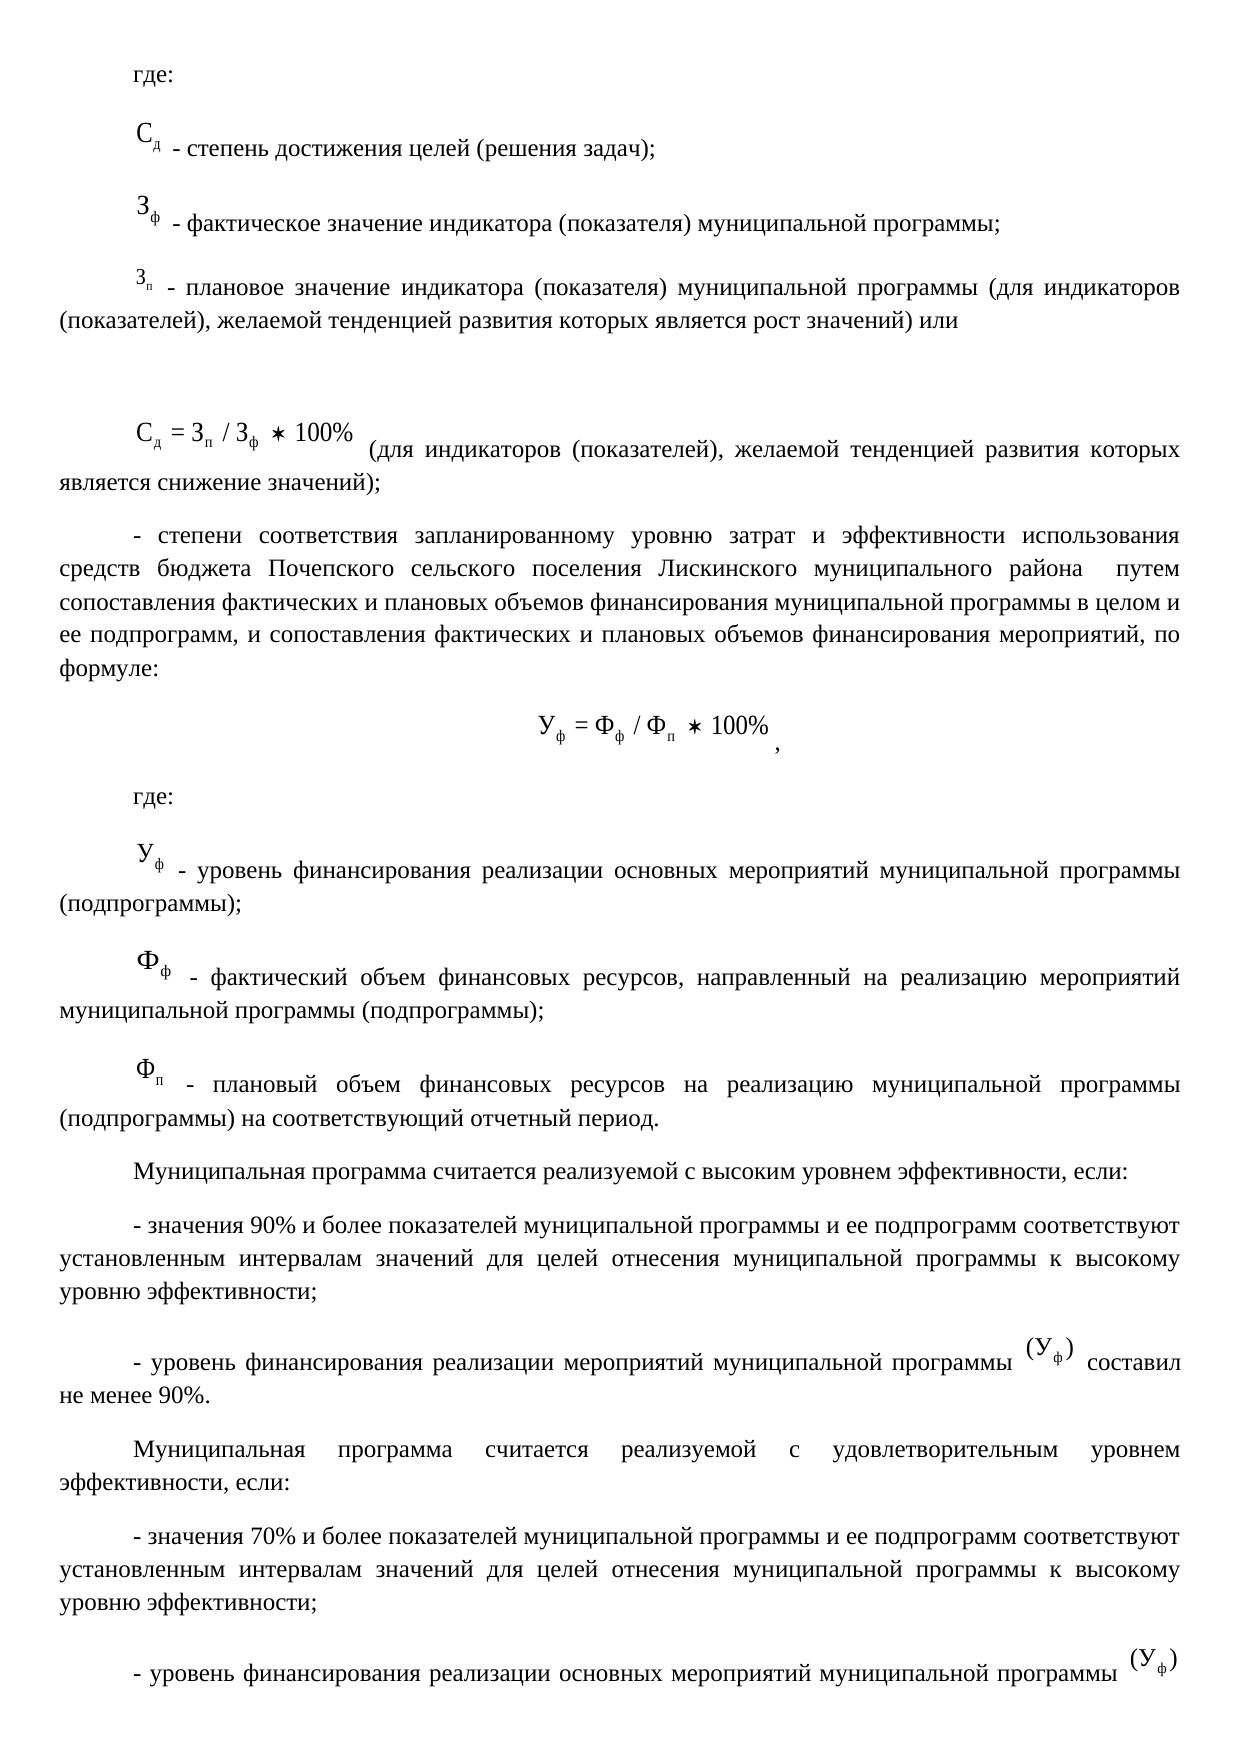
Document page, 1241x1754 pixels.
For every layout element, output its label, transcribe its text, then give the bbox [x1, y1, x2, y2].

text где: [59, 59, 1181, 88]
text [59, 1641, 1181, 1687]
text - плановое значение индикатора (показателя) муниципальной программы (для индикаторов (показателей), желаемой тенденцией развития которых является рост значений) или [59, 261, 1181, 334]
text - фактическое значение индикатора (показателя) муниципальной программы; [59, 187, 1181, 236]
text - степени соответствия запланированному уровню затрат и эффективности использования средств бюджета Почепского сельского поселения Лискинского муниципального района путем сопоставления фактических и плановых объемов финансирования муниципальной программы в целом и ее подпрограмм, и сопоставления фактических и плановых объемов финансирования мероприятий, по формуле: [59, 521, 1181, 681]
text где: [59, 781, 1181, 809]
text - фактический объем финансовых ресурсов, направленный на реализацию мероприятий муниципальной программы (подпрограммы); [59, 942, 1181, 1024]
text Муниципальная программа считается реализуемой с удовлетворительным уровнем эффективности, если: [59, 1434, 1181, 1496]
text , [59, 706, 1181, 756]
text - значения 90% и более показателей муниципальной программы и ее подпрограмм соответствуют установленным интервалам значений для целей отнесения муниципальной программы к высокому уровню эффективности; [59, 1210, 1181, 1305]
text - степень достижения целей (решения задач); [59, 113, 1181, 162]
text - плановый объем финансовых ресурсов на реализацию муниципальной программы (подпрограммы) на соответствующий отчетный период. [59, 1049, 1181, 1131]
text Муниципальная программа считается реализуемой с высоким уровнем эффективности, если: [59, 1156, 1181, 1185]
text - значения 70% и более показателей муниципальной программы и ее подпрограмм соответствуют установленным интервалам значений для целей отнесения муниципальной программы к высокому уровню эффективности; [59, 1521, 1181, 1616]
text (для индикаторов (показателей), желаемой тенденцией развития которых является снижение значений); [59, 413, 1181, 495]
text - уровень финансирования реализации основных мероприятий муниципальной программы (подпрограммы); [59, 834, 1181, 917]
text - уровень финансирования реализации мероприятий муниципальной программы составил не менее 90%. [59, 1330, 1181, 1409]
